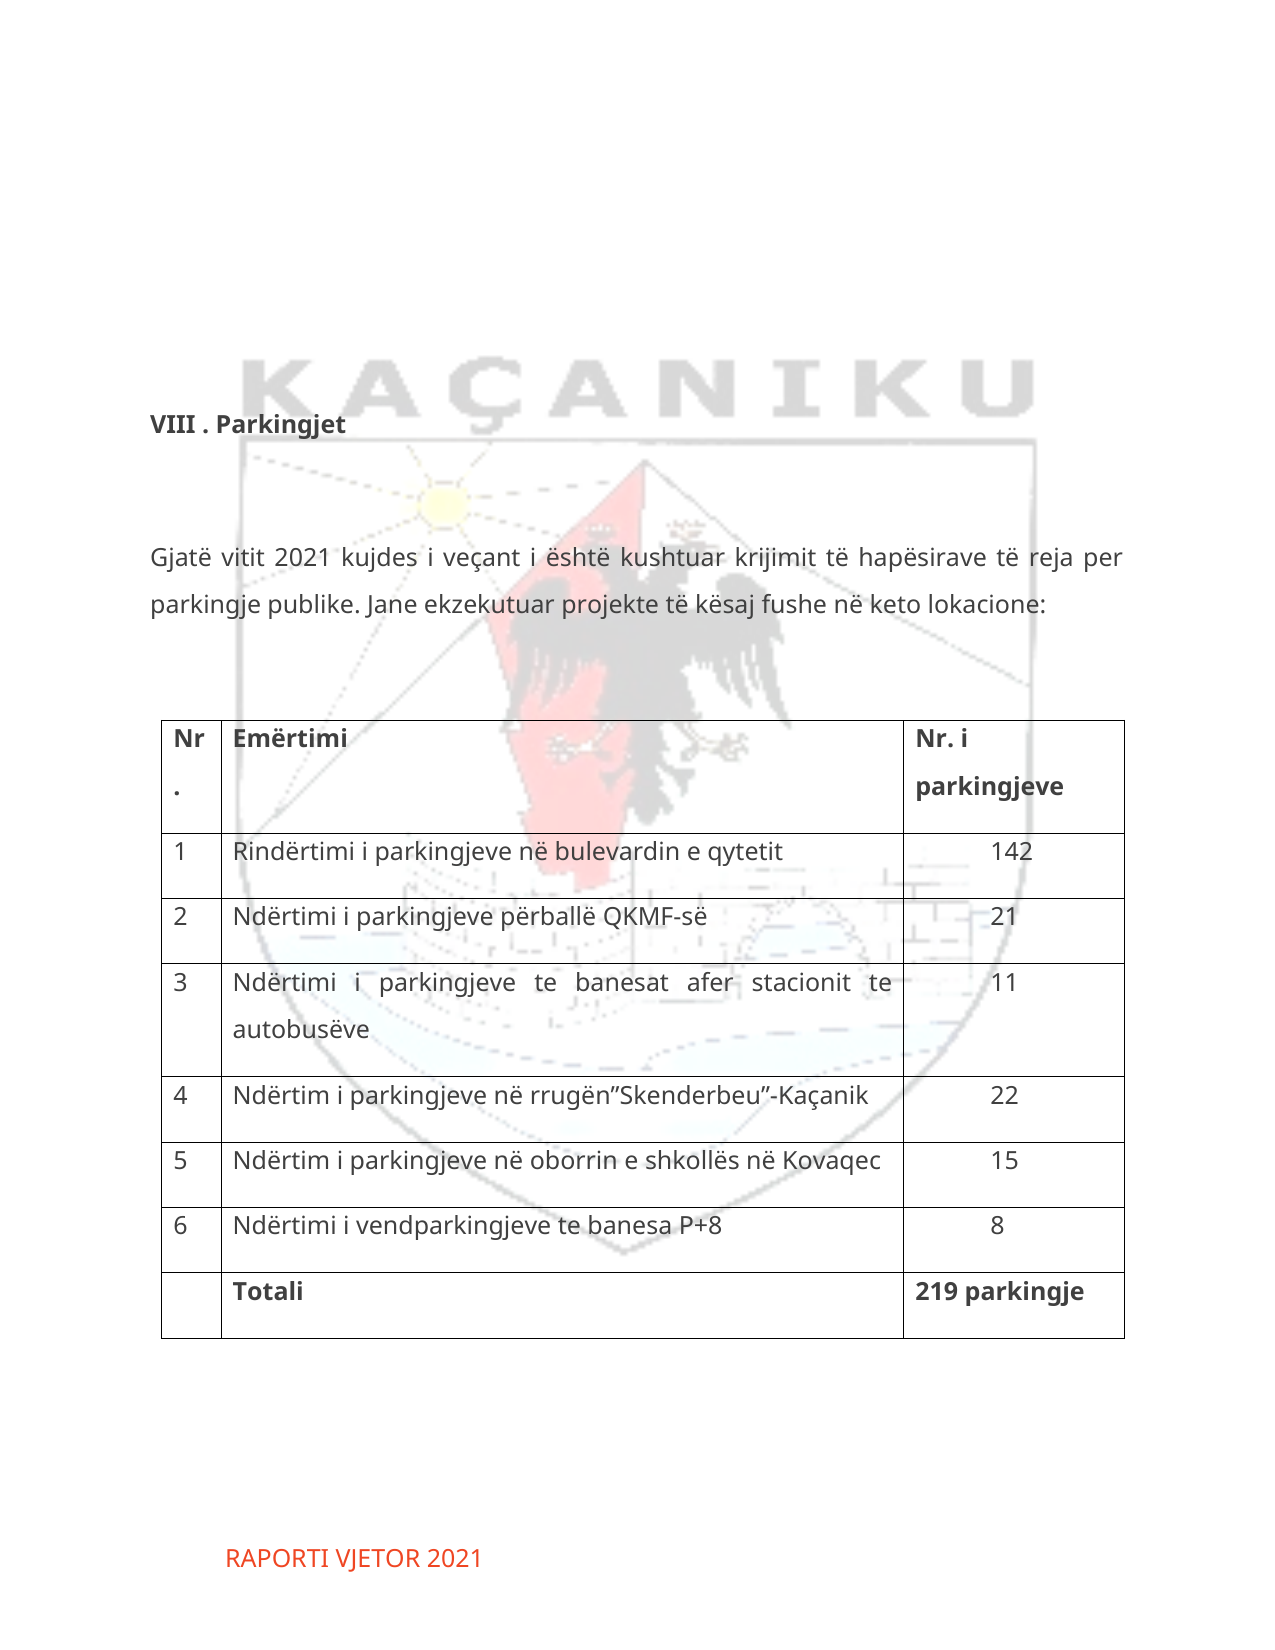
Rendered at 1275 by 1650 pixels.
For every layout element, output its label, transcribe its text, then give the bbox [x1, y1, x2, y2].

table_cell 22 [904, 1077, 1124, 1142]
table_cell Rindërtimi i parkingjeve në bulevardin e qytetit [222, 834, 903, 898]
table_cell 11 [904, 964, 1124, 1076]
table_cell Ndërtim i parkingjeve në rrugën”Skenderbeu”-Kaçanik [222, 1077, 903, 1142]
table_cell 6 [162, 1208, 221, 1272]
table_cell 1 [162, 834, 221, 898]
table_cell 219 parkingje [904, 1273, 1124, 1337]
table_cell Ndërtim i parkingjeve në oborrin e shkollës në Kovaqec [222, 1143, 903, 1207]
table_cell Ndërtimi i parkingjeve përballë QKMF-së [222, 899, 903, 963]
table_cell [162, 1273, 221, 1337]
table_cell 21 [904, 899, 1124, 963]
table_header Nr. i parkingjeve [904, 721, 1124, 833]
table_cell 15 [904, 1143, 1124, 1207]
table_cell 2 [162, 899, 221, 963]
table_cell 5 [162, 1143, 221, 1207]
table_header Nr. [162, 721, 221, 833]
table_cell Ndërtimi i vendparkingjeve te banesa P+8 [222, 1208, 903, 1272]
table_cell 8 [904, 1208, 1124, 1272]
table_cell 3 [162, 964, 221, 1076]
table_cell 142 [904, 834, 1124, 898]
table_cell 4 [162, 1077, 221, 1142]
table_header Emërtimi [222, 721, 903, 833]
text Gjatë vitit 2021 kujdes i veçant i është kushtuar krijimit të hapësirave të reja per parkingje publike. Jane ekzekutuar projekte të kësaj fushe në keto lokacione: [150, 539, 1125, 621]
table_cell Totali [222, 1273, 903, 1337]
text VIII . Parkingjet [150, 407, 1125, 441]
table_cell Ndërtimi i parkingjeve te banesat afer stacionit te autobusëve [222, 964, 903, 1076]
